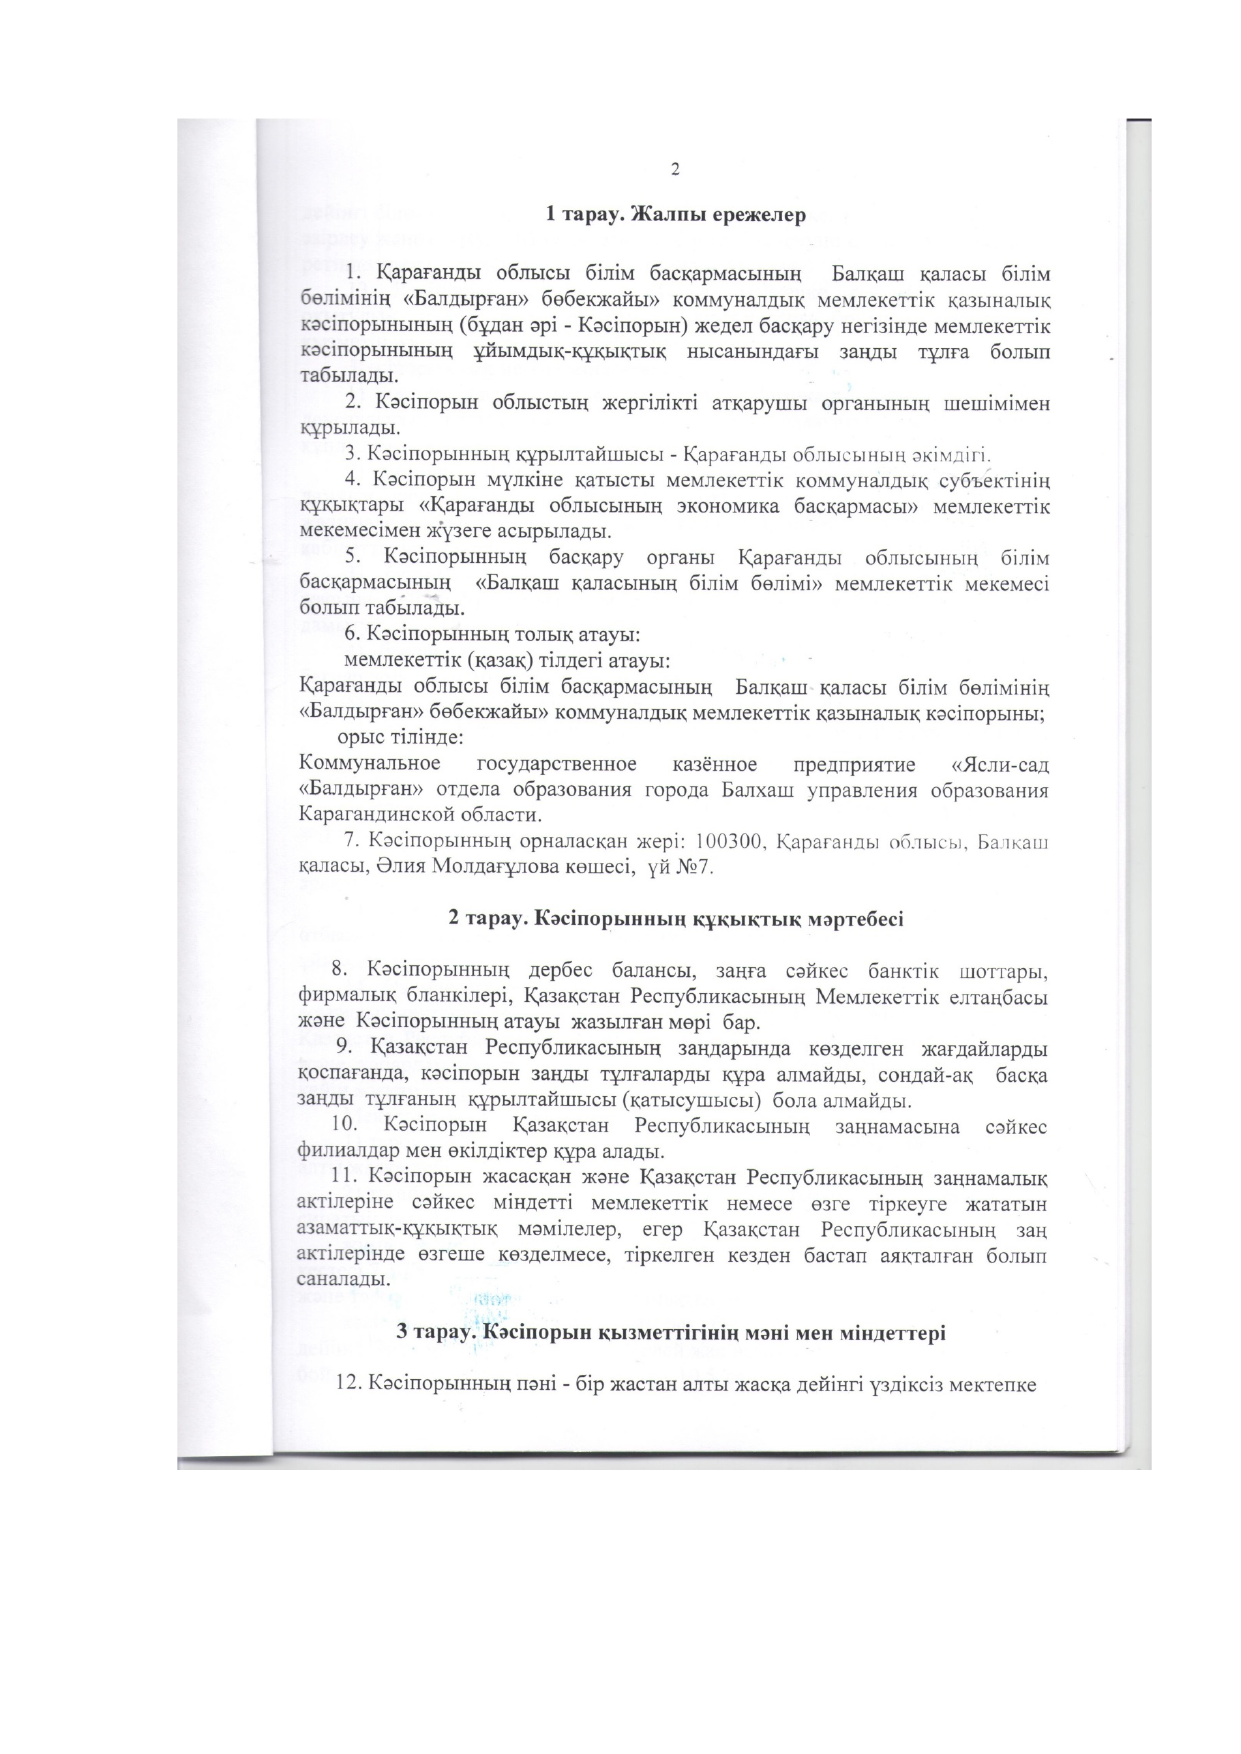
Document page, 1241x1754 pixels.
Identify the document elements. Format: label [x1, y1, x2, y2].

picture [177, 118, 1152, 1470]
